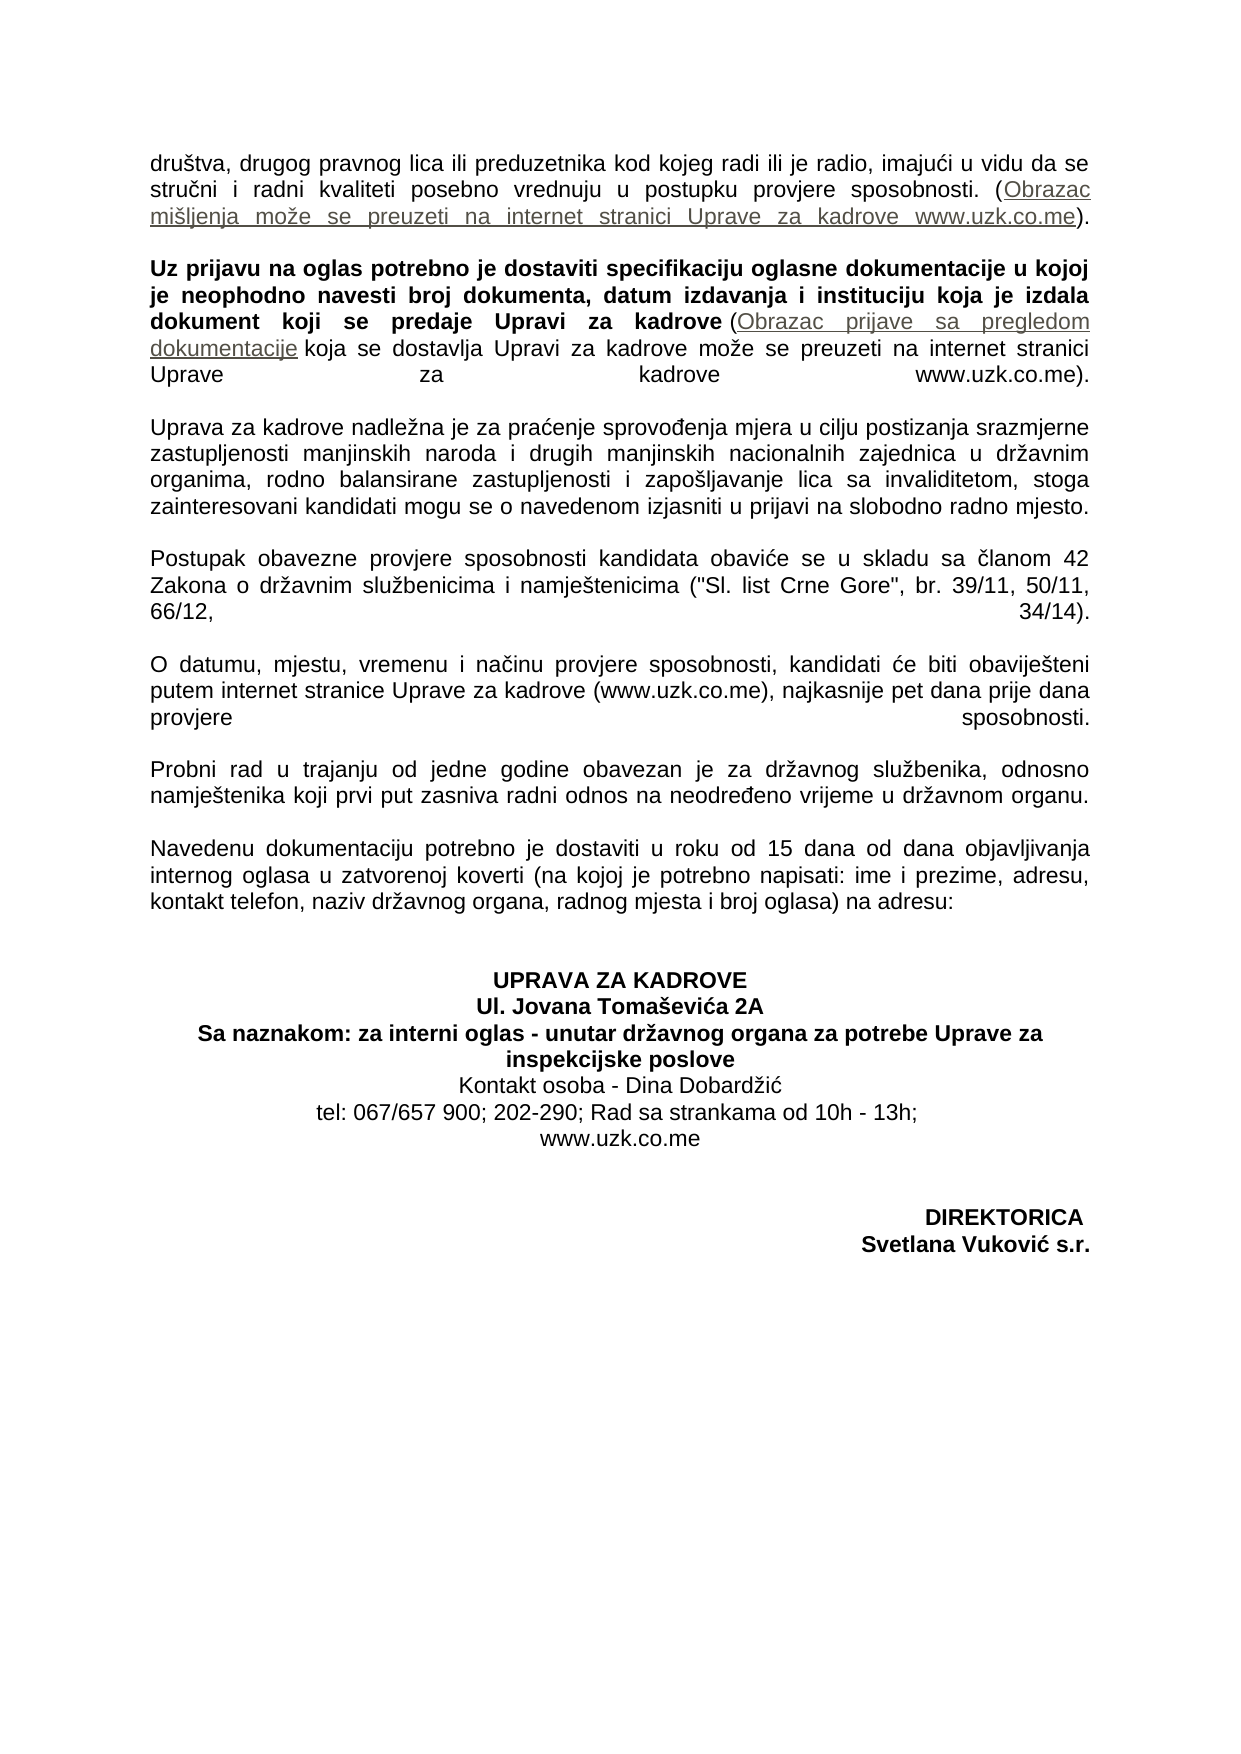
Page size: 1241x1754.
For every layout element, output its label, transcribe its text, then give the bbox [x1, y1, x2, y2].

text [150, 150, 1090, 914]
text DIREKTORICA Svetlana Vuković s.r. [150, 1178, 1090, 1257]
text UPRAVA ZA KADROVE Ul. Jovana Tomaševića 2A Sa naznakom: za interni oglas - unutar državnog organa za potrebe Uprave za inspekcijske poslove Kontakt osoba - Dina Dobardžić tel: 067/657 900; 202-290; Rad sa strankama od 10h - 13h; www.uzk.co.me [150, 967, 1090, 1151]
